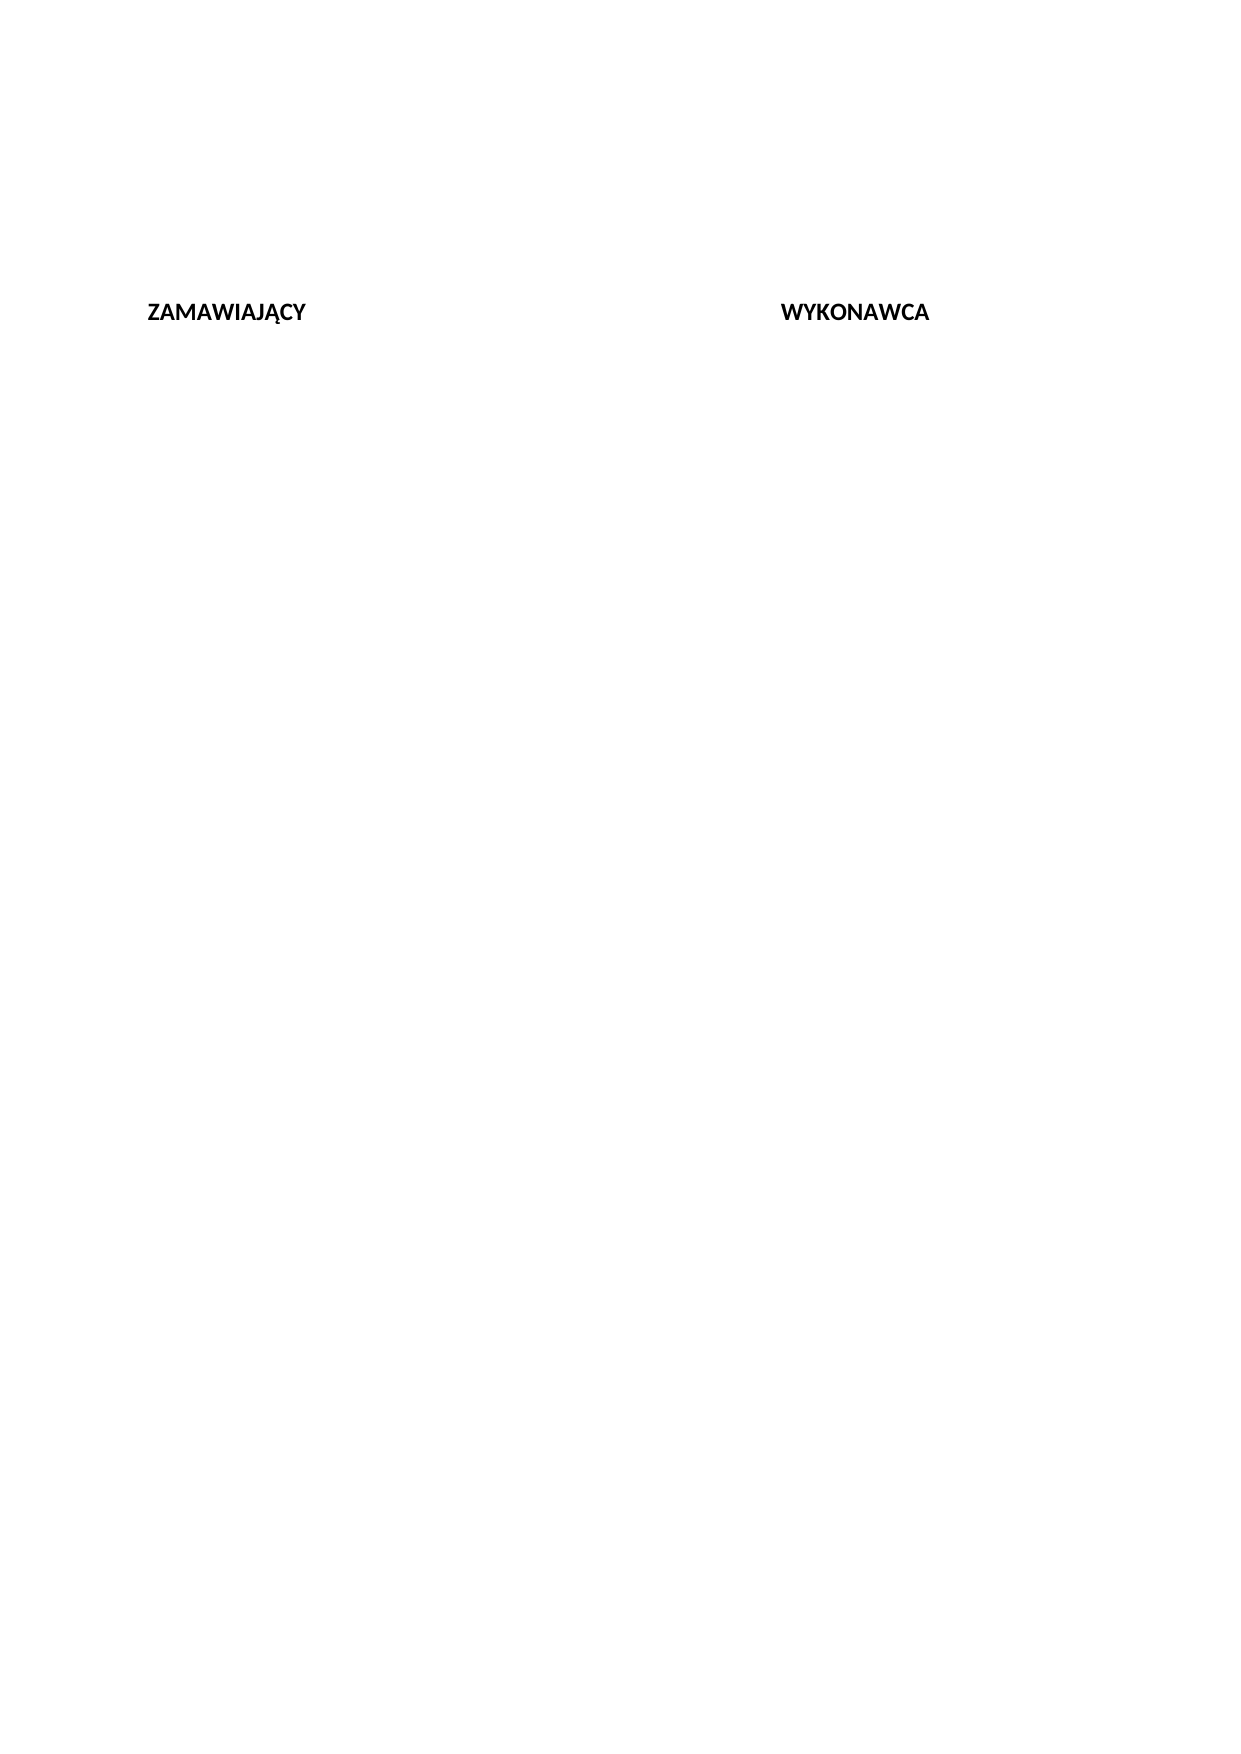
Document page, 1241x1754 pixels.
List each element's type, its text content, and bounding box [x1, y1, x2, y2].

text ZAMAWIAJĄCY WYKONAWCA [148, 296, 1093, 327]
